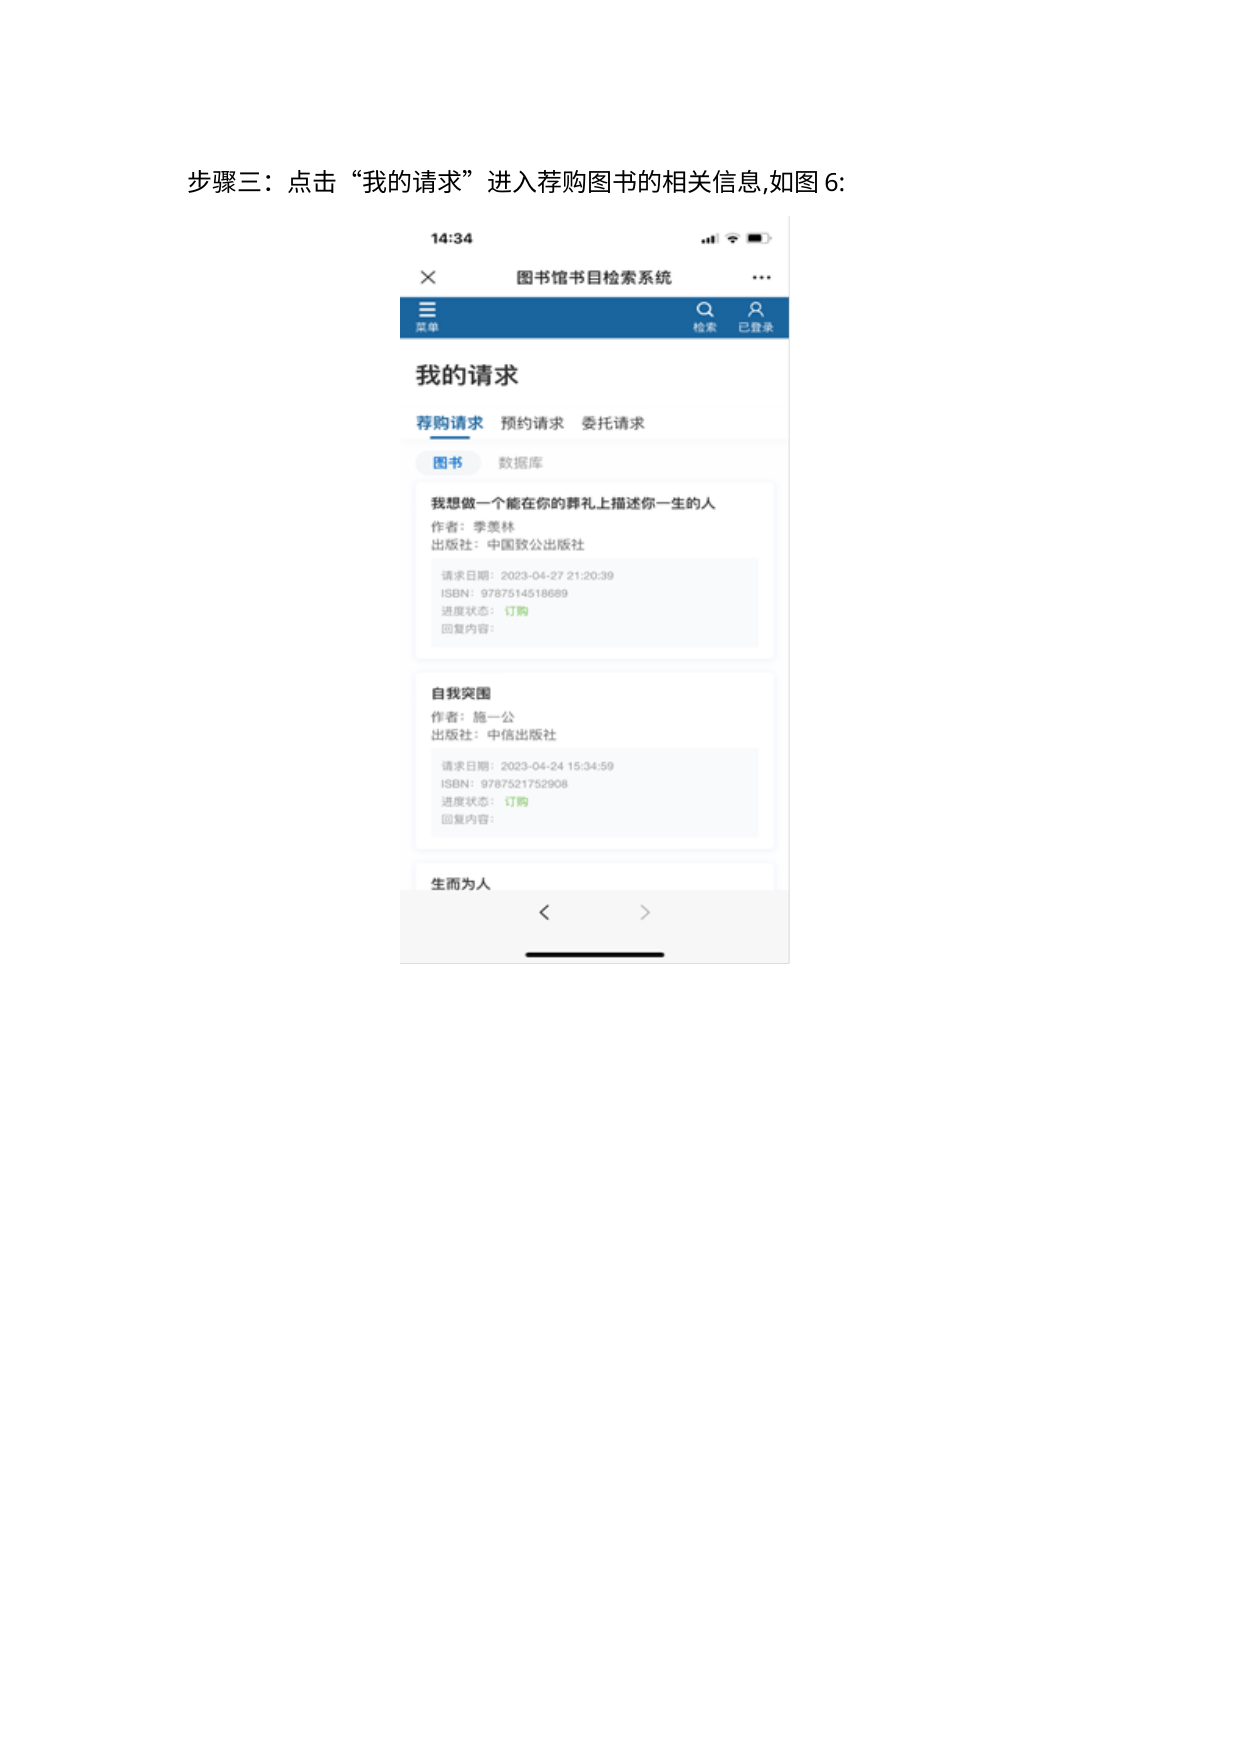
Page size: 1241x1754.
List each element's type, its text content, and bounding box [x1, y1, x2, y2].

text 步骤三：点击“我的请求”进入荐购图书的相关信息,如图6: [187, 162, 1053, 198]
picture [400, 216, 841, 984]
